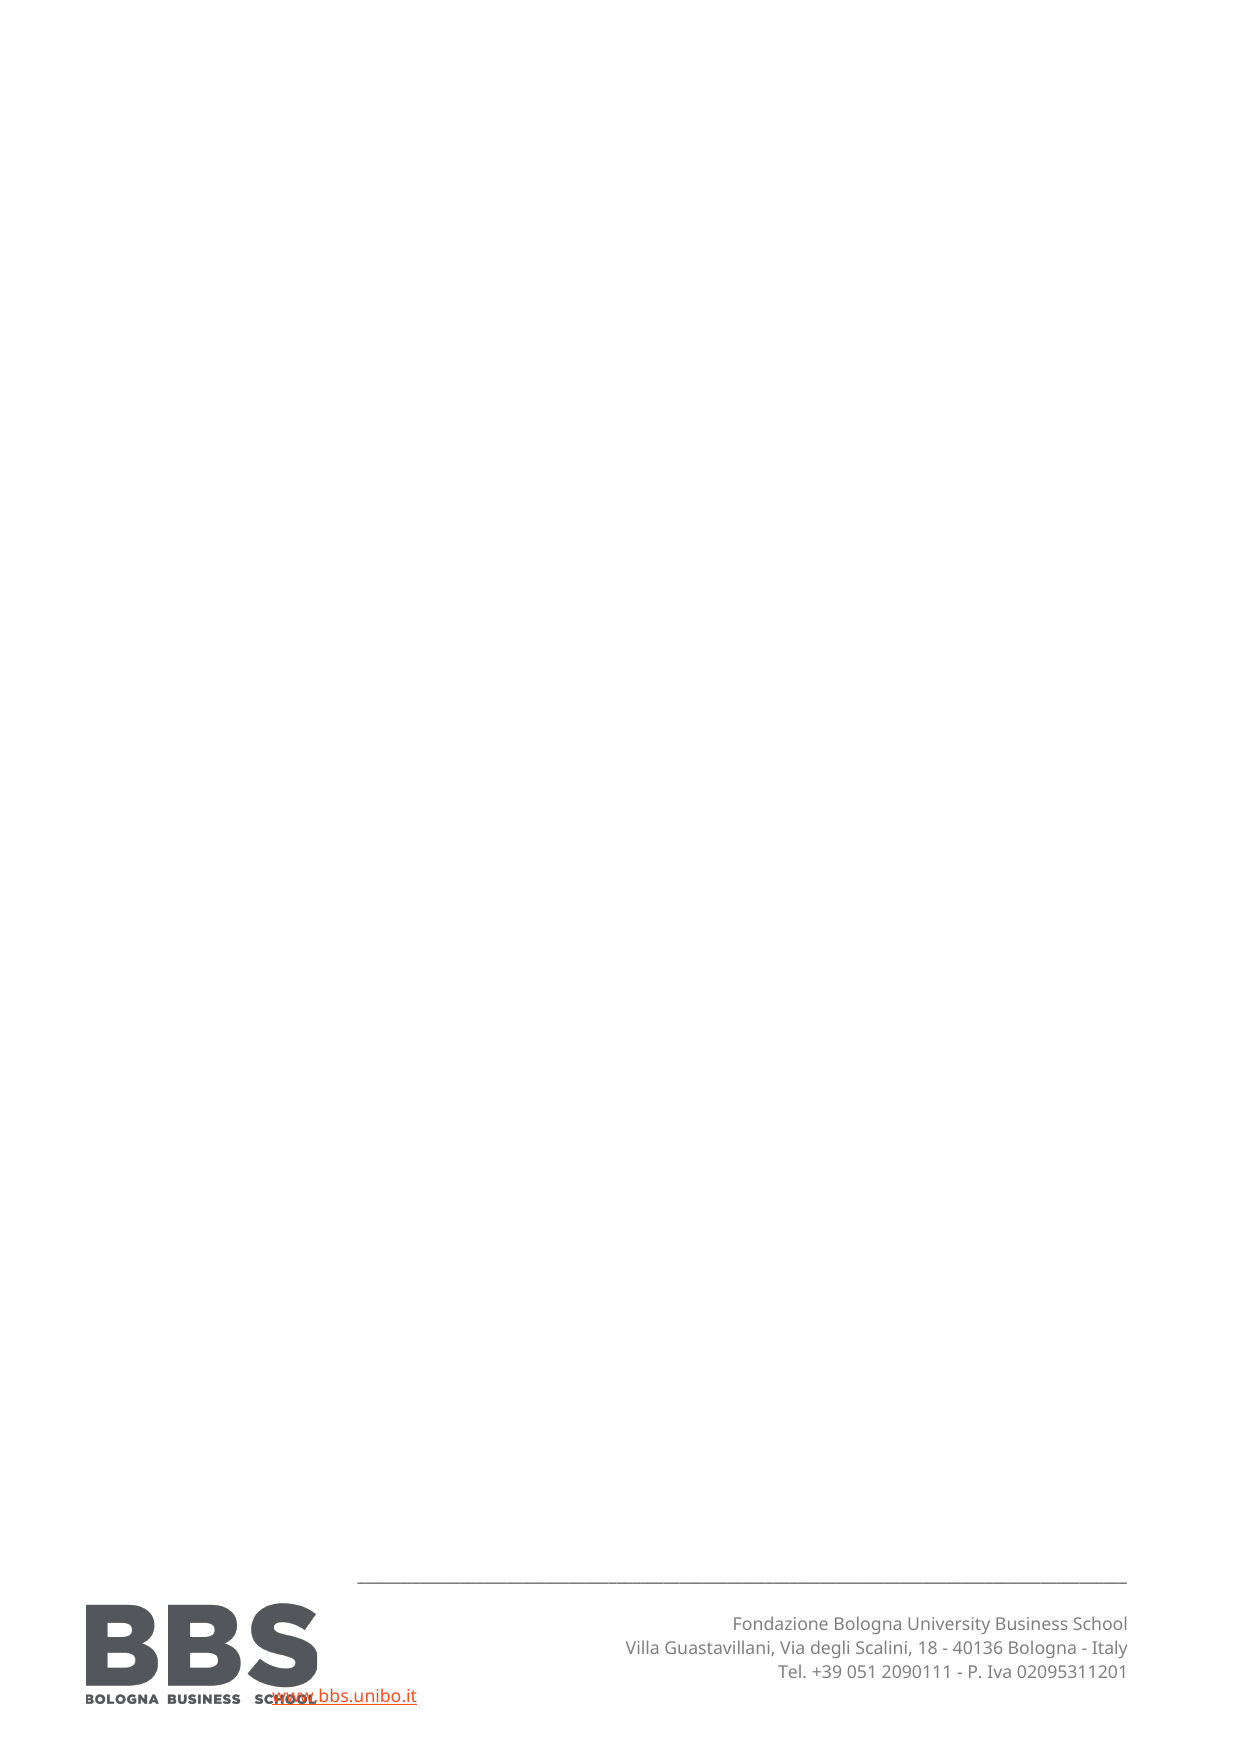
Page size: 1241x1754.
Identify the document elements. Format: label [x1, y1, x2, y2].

picture [86, 1603, 318, 1704]
